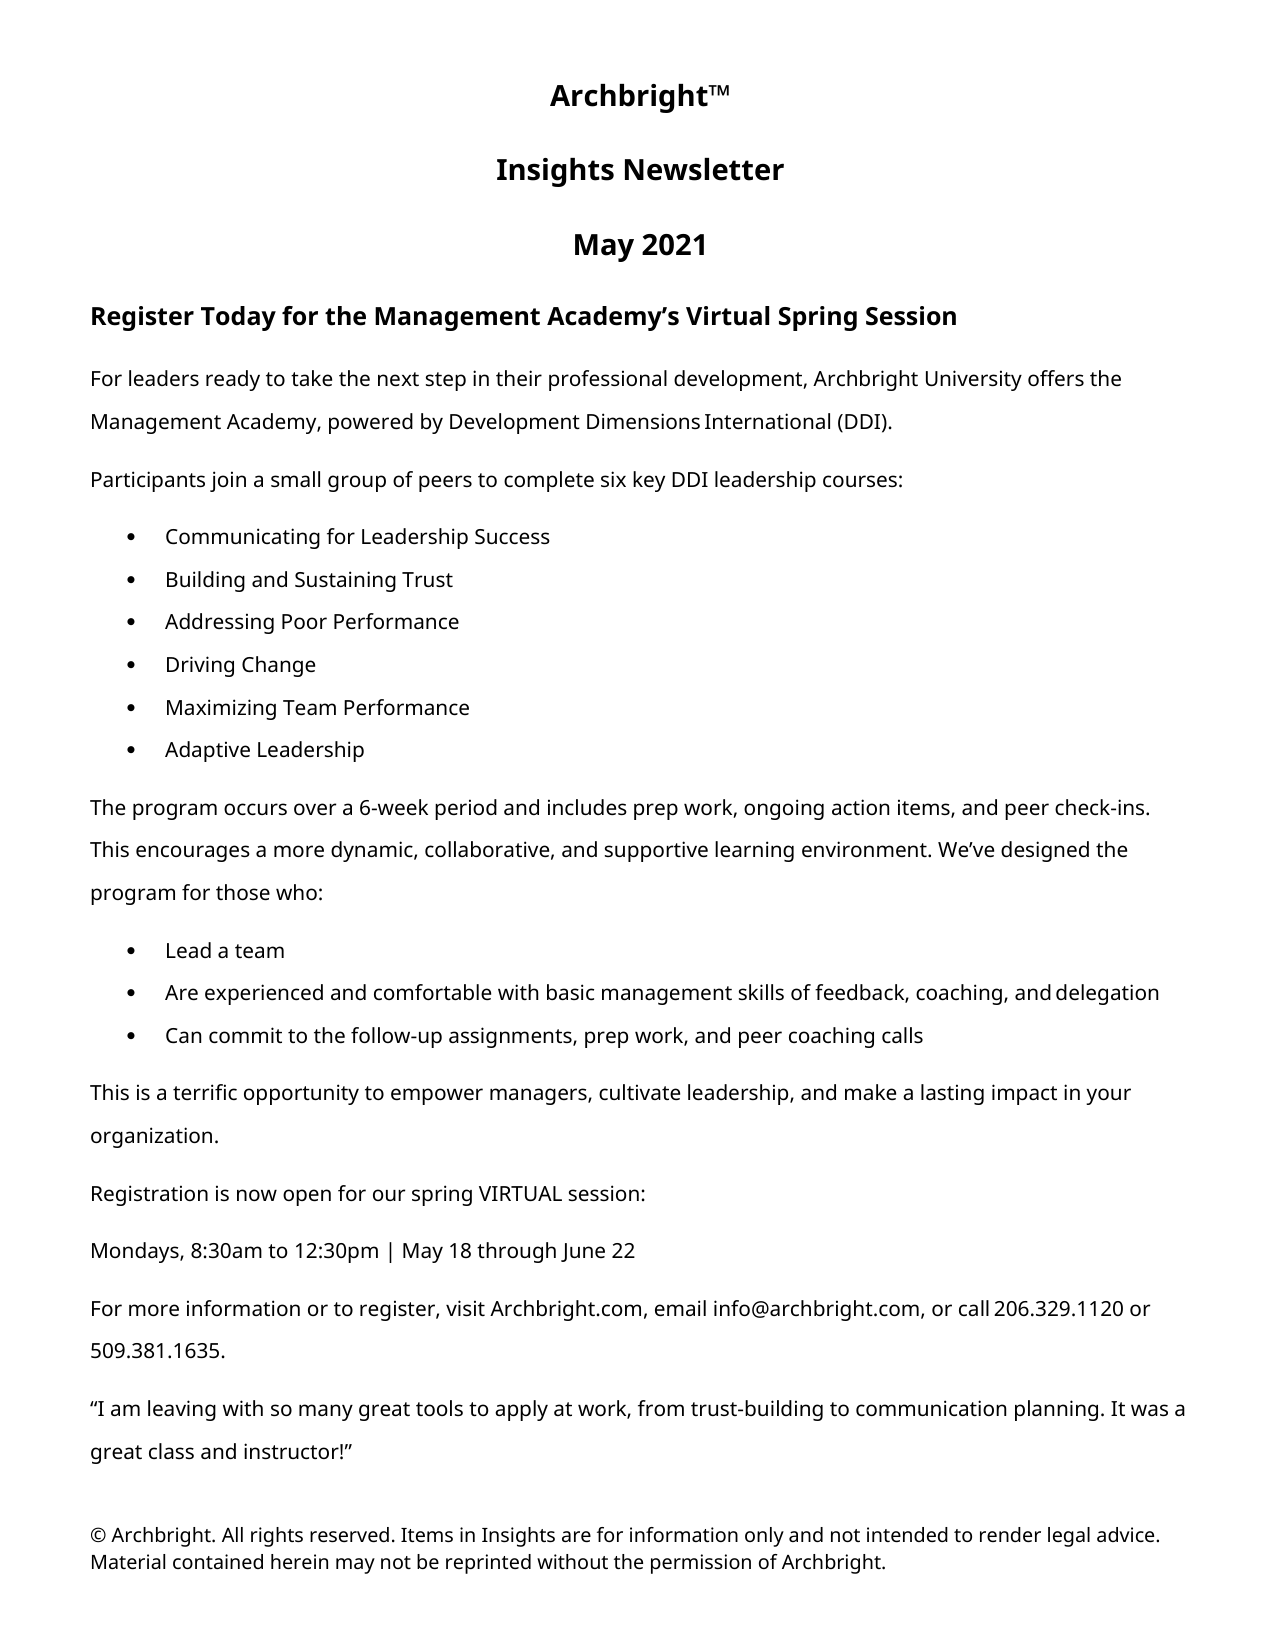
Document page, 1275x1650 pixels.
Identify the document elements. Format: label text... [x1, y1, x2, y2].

text The program occurs over a 6-week period and includes prep work, ongoing action items, and peer check-ins. This encourages a more dynamic, collaborative, and supportive learning environment. We’ve designed the program for those who: [90, 793, 1191, 907]
text “I am leaving with so many great tools to apply at work, from trust-building to communication planning. It was a great class and instructor!” [90, 1394, 1191, 1465]
list Driving Change [127, 650, 1191, 678]
list Adaptive Leadership [127, 735, 1191, 764]
text Participants join a small group of peers to complete six key DDI leadership courses: [90, 465, 1191, 493]
text For more information or to register, visit Archbright.com, email info@archbright.com, or call 206.329.1120 or 509.381.1635. [90, 1294, 1191, 1365]
text This is a terrific opportunity to empower managers, cultivate leadership, and make a lasting impact in your organization. [90, 1078, 1191, 1149]
text Register Today for the Management Academy’s Virtual Spring Session [90, 298, 1191, 332]
list Communicating for Leadership Success [127, 522, 1191, 551]
text Insights Newsletter [90, 149, 1191, 189]
text May 2021 [90, 224, 1191, 264]
text Mondays, 8:30am to 12:30pm | May 18 through June 22 [90, 1236, 1191, 1265]
text Registration is now open for our spring VIRTUAL session: [90, 1179, 1191, 1207]
list Addressing Poor Performance [127, 607, 1191, 636]
list Can commit to the follow-up assignments, prep work, and peer coaching calls [127, 1021, 1191, 1049]
list Lead a team [127, 936, 1191, 964]
list Are experienced and comfortable with basic management skills of feedback, coaching, and delegation [127, 978, 1191, 1007]
text For leaders ready to take the next step in their professional development, Archbright University offers the Management Academy, powered by Development Dimensions International (DDI). [90, 364, 1191, 436]
text Archbright™ [90, 75, 1191, 115]
list Maximizing Team Performance [127, 693, 1191, 721]
list Building and Sustaining Trust [127, 565, 1191, 593]
